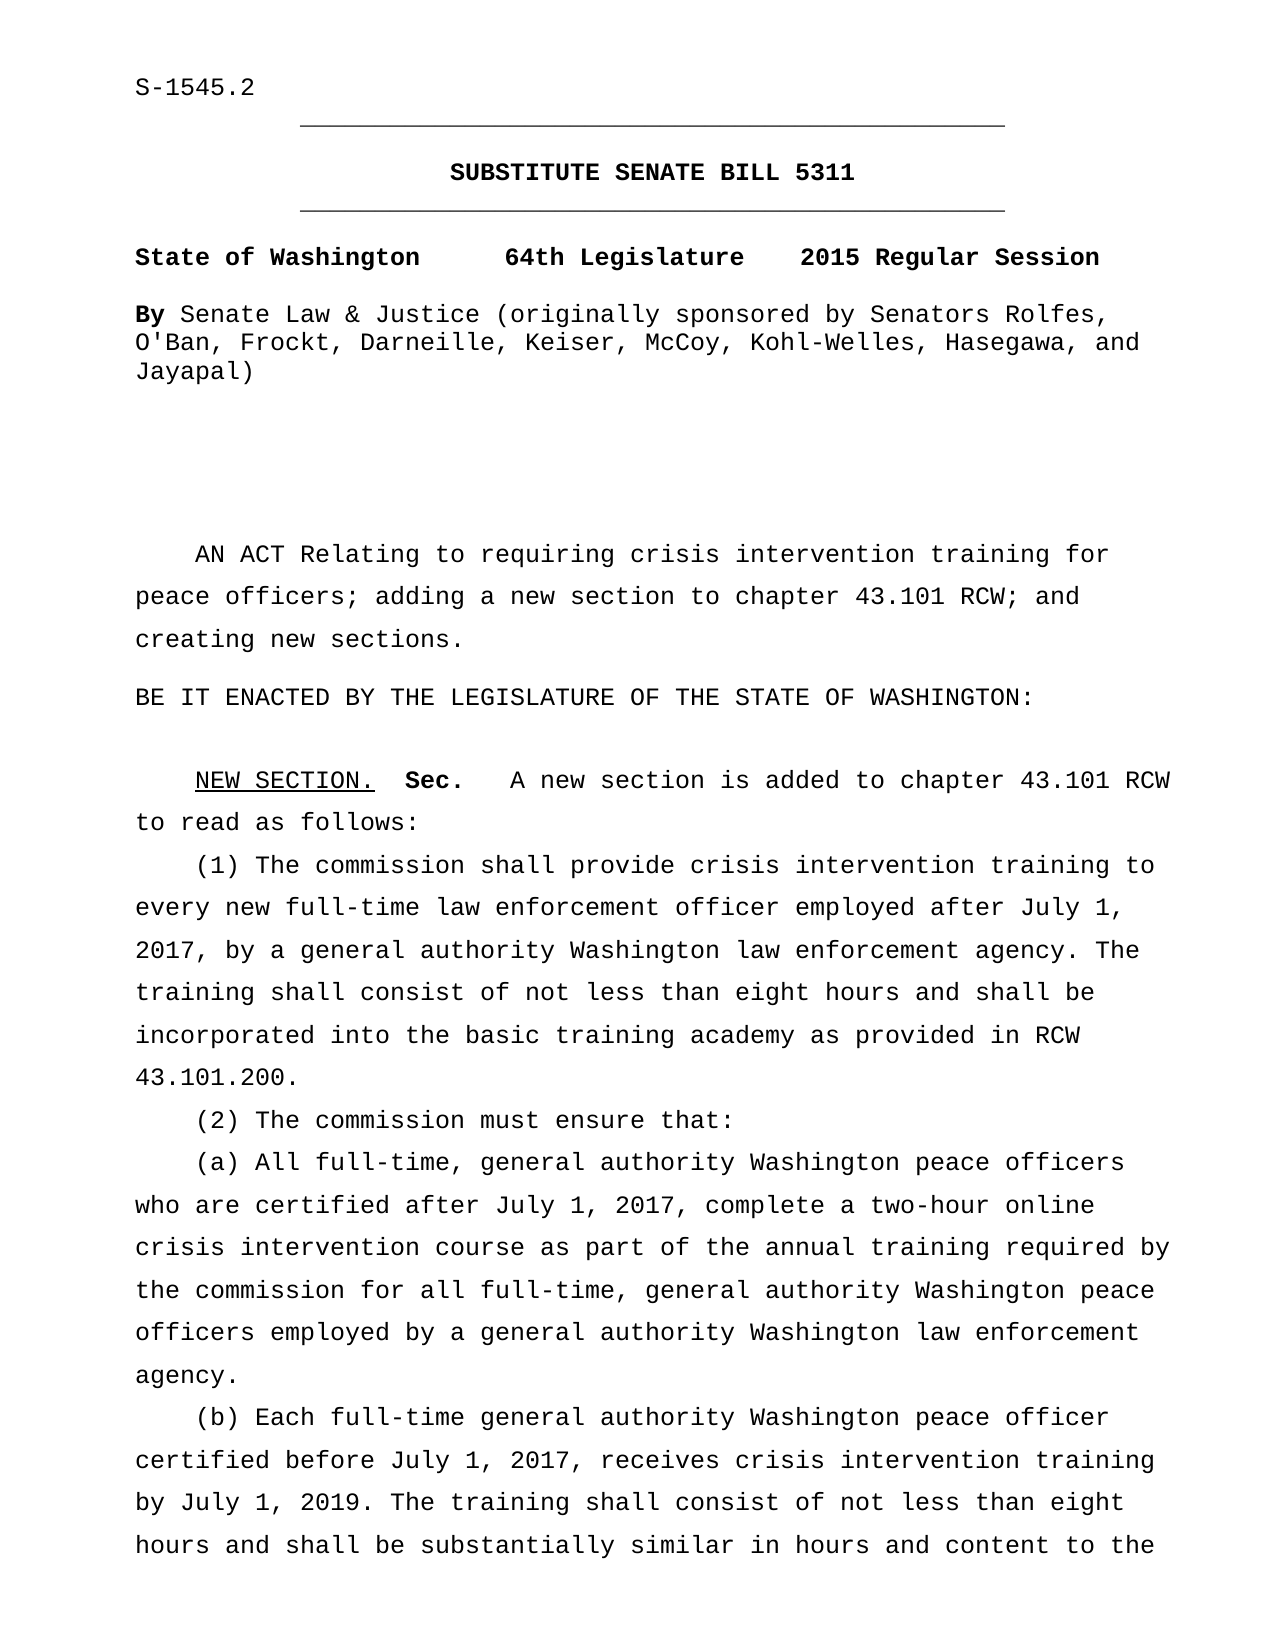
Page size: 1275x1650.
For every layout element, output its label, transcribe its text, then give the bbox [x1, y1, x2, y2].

text NEW SECTION. Sec. A new section is added to chapter 43.101 RCW to read as follows: [135, 754, 1170, 839]
text AN ACT Relating to requiring crisis intervention training for peace officers; adding a new section to chapter 43.101 RCW; and creating new sections. [135, 528, 1170, 656]
text (a) All full-time, general authority Washington peace officers who are certified after July 1, 2017, complete a two-hour online crisis intervention course as part of the annual training required by the commission for all full-time, general authority Washington peace officers employed by a general authority Washington law enforcement agency. [135, 1137, 1170, 1392]
text S-1545.2 [135, 75, 1170, 103]
text _______________________________________________ [135, 103, 1170, 132]
text BE IT ENACTED BY THE LEGISLATURE OF THE STATE OF WASHINGTON: [135, 684, 1170, 712]
text _______________________________________________ [135, 188, 1170, 217]
text State of Washington 64th Legislature 2015 Regular Session [135, 245, 1170, 273]
text (2) The commission must ensure that: [135, 1094, 1170, 1137]
text SUBSTITUTE SENATE BILL 5311 [135, 160, 1170, 188]
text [135, 1392, 1170, 1562]
text (1) The commission shall provide crisis intervention training to every new full-time law enforcement officer employed after July 1, 2017, by a general authority Washington law enforcement agency. The training shall consist of not less than eight hours and shall be incorporated into the basic training academy as provided in RCW 43.101.200. [135, 839, 1170, 1094]
text By Senate Law & Justice (originally sponsored by Senators Rolfes, O'Ban, Frockt, Darneille, Keiser, McCoy, Kohl-Welles, Hasegawa, and Jayapal) [135, 302, 1170, 387]
